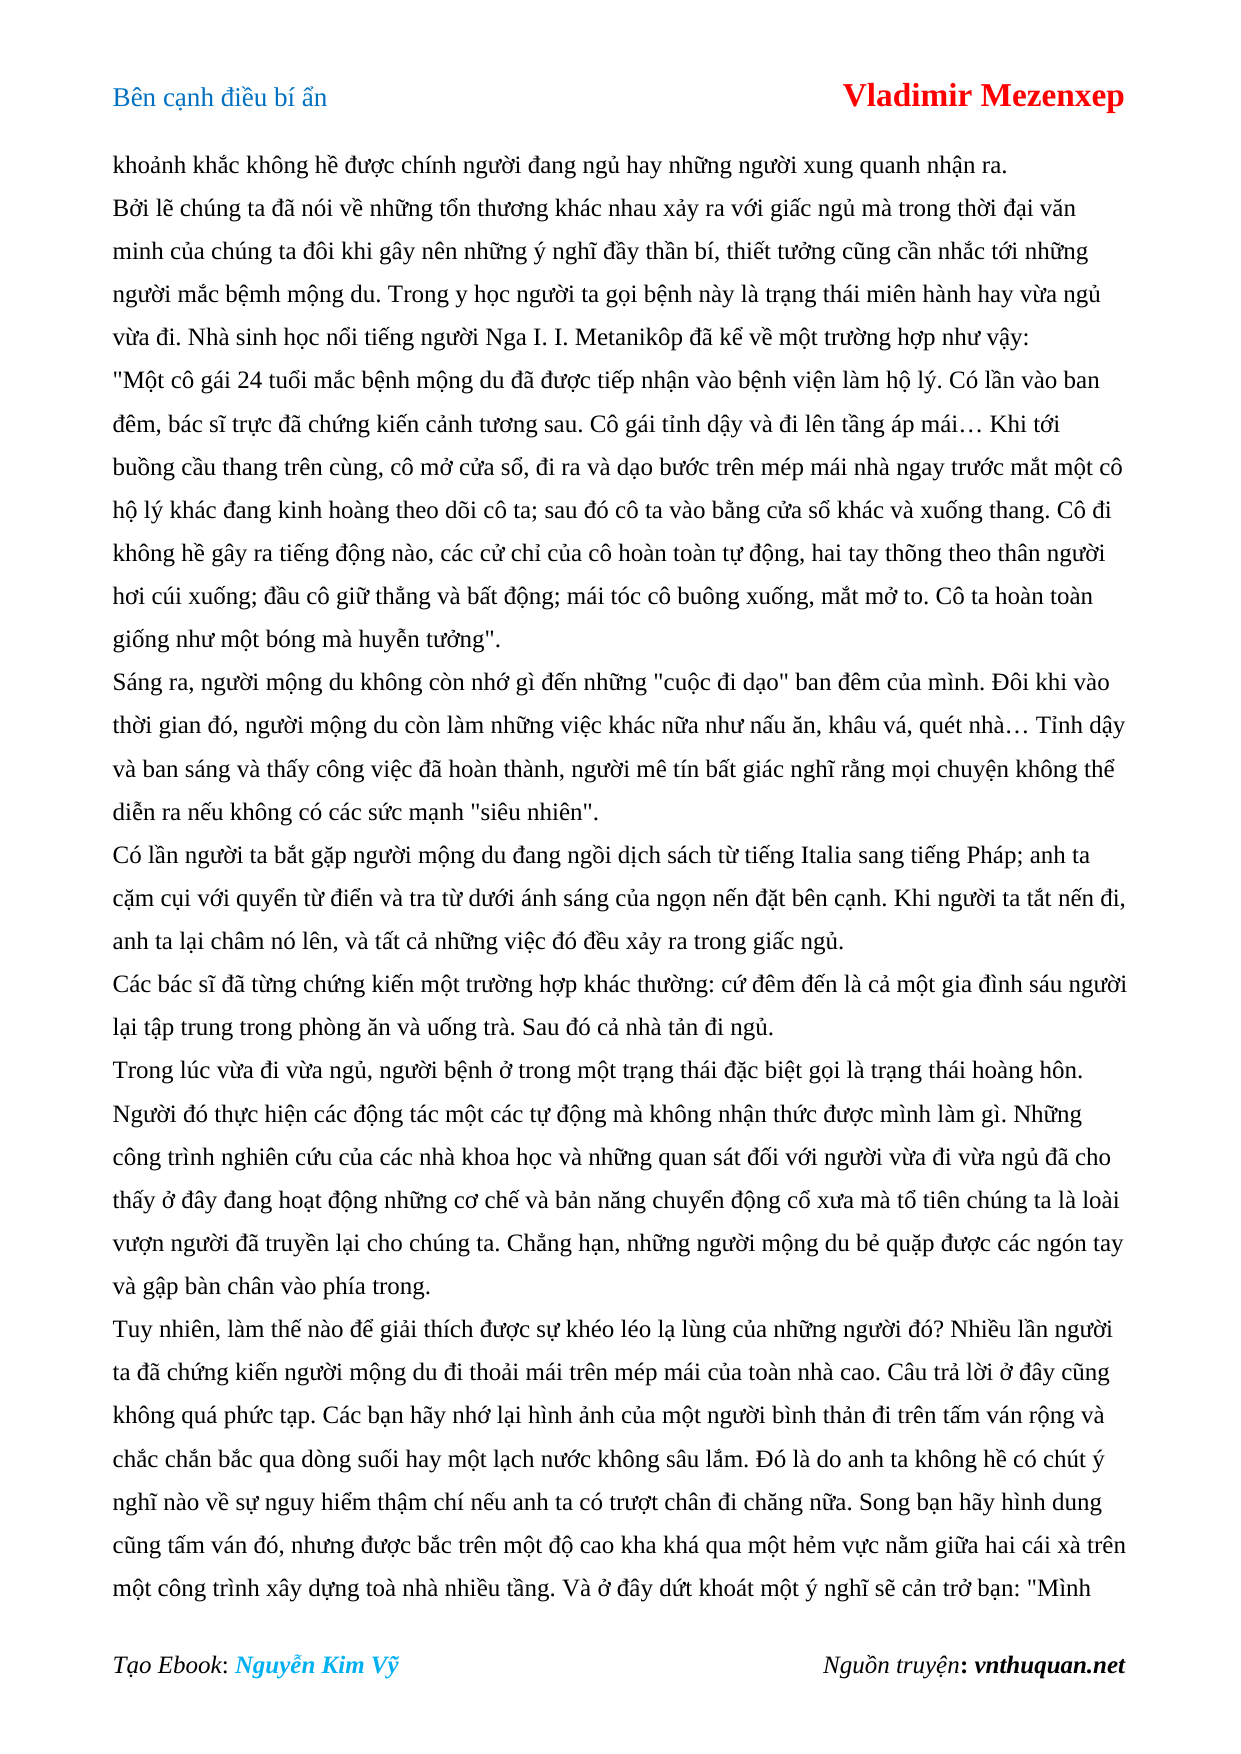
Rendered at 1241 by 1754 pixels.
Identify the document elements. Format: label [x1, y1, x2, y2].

text [112, 150, 1128, 1602]
